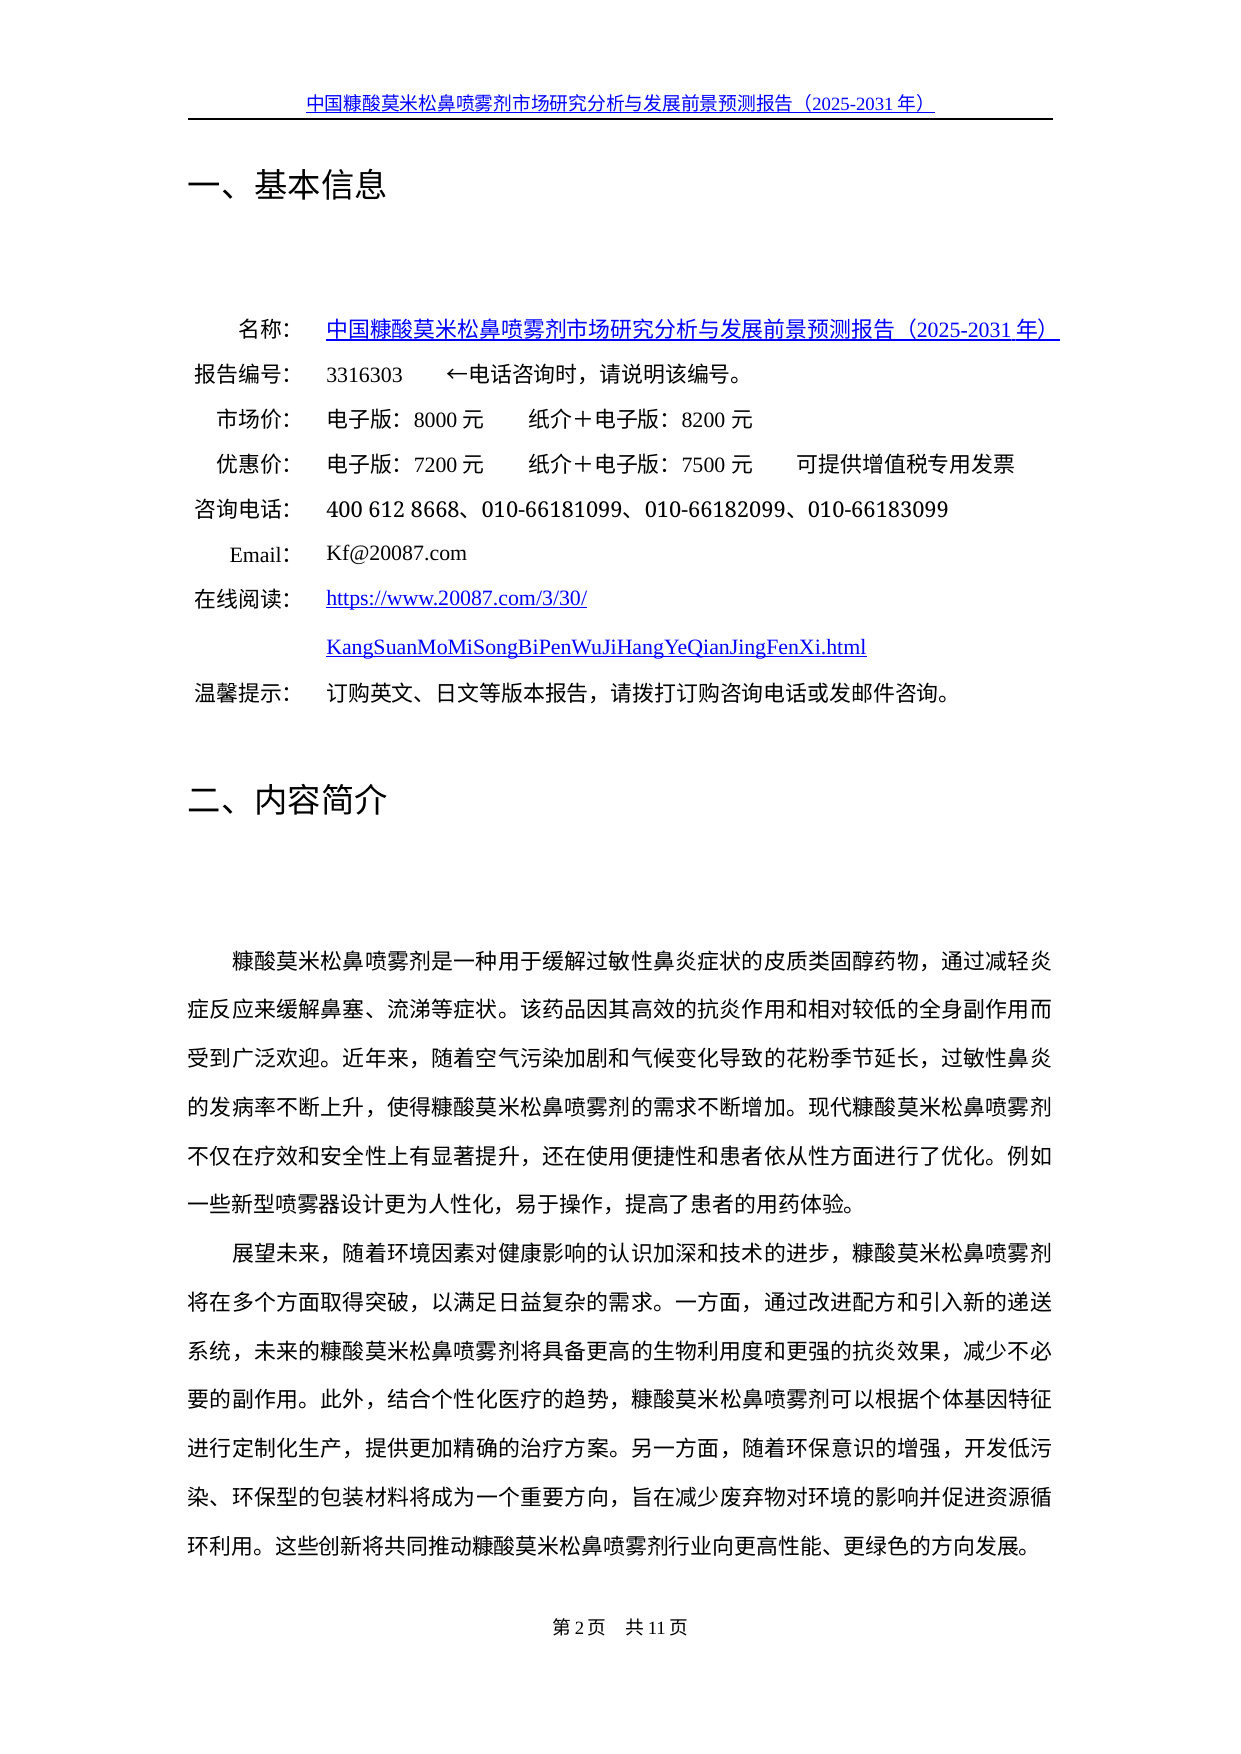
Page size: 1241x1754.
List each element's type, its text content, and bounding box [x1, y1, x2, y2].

title 二、内容简介 [187, 766, 1053, 831]
table_cell Kf@20087.com [315, 537, 1073, 582]
title 一、基本信息 [187, 150, 1053, 215]
table_cell 咨询电话： [167, 492, 315, 537]
table_cell 订购英文、日文等版本报告，请拨打订购咨询电话或发邮件咨询。 [315, 675, 1073, 720]
table_cell 报告编号： [167, 357, 315, 402]
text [187, 943, 1053, 1561]
table_cell 在线阅读： [167, 582, 315, 675]
table_header 名称： [167, 312, 315, 357]
table_cell [315, 582, 1073, 675]
table_cell 优惠价： [167, 447, 315, 492]
table_cell 市场价： [167, 402, 315, 447]
table_cell Email： [167, 537, 315, 582]
table_cell 电子版：7200 元 纸介＋电子版：7500 元 可提供增值税专用发票 [315, 447, 1073, 492]
table_cell 温馨提示： [167, 675, 315, 720]
table_cell 电子版：8000 元 纸介＋电子版：8200 元 [315, 402, 1073, 447]
table_cell 3316303 ←电话咨询时，请说明该编号。 [315, 357, 1073, 402]
table_cell 400 612 8668、010-66181099、010-66182099、010-66183099 [315, 492, 1073, 537]
table_header 中国糠酸莫米松鼻喷雾剂市场研究分析与发展前景预测报告（2025-2031年） [315, 312, 1073, 357]
